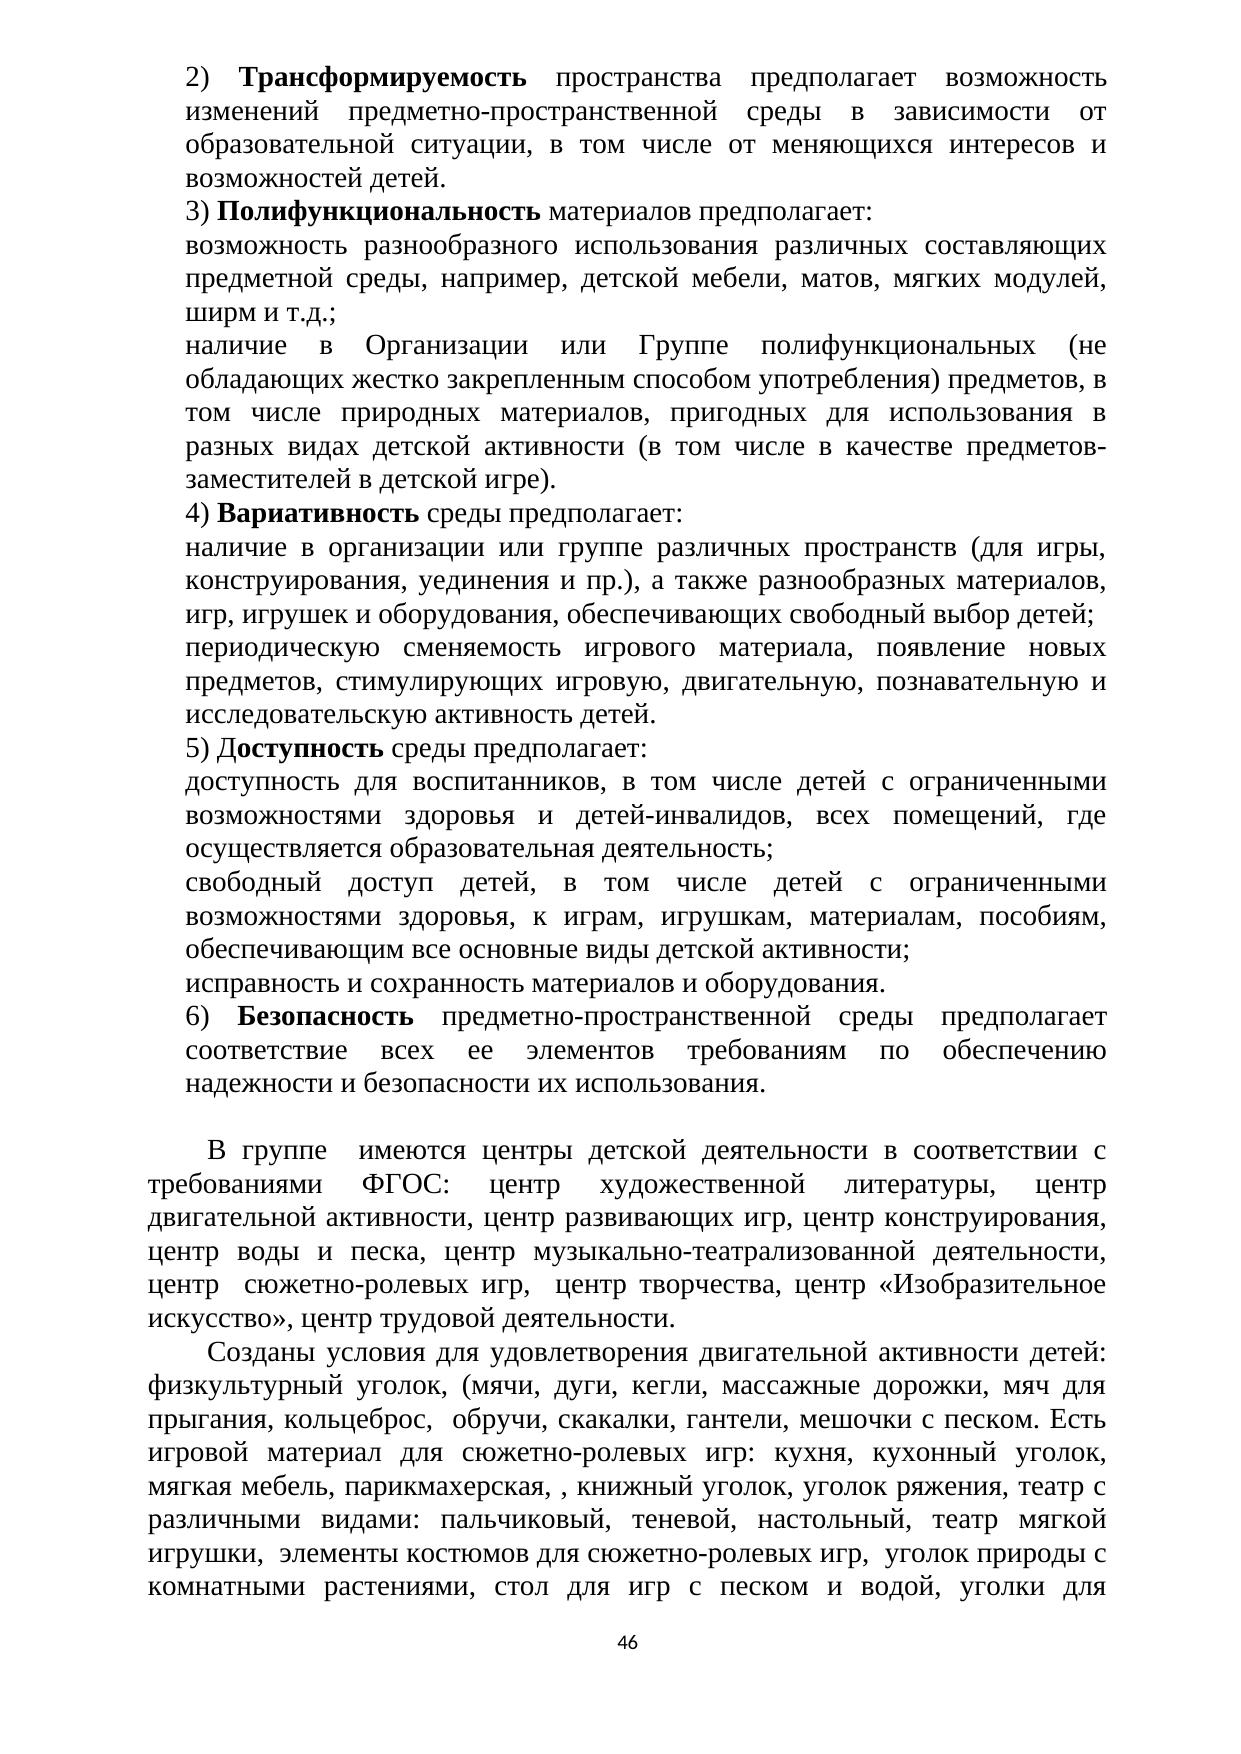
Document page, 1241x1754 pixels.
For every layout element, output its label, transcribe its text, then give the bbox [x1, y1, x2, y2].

text наличие в организации или группе различных пространств (для игры, конструирования, уединения и пр.), а также разнообразных материалов, игр, игрушек и оборудования, обеспечивающих свободный выбор детей; [185, 529, 1107, 629]
text В группе имеются центры детской деятельности в соответствии с требованиями ФГОС: центр художественной литературы, центр двигательной активности, центр развивающих игр, центр конструирования, центр воды и песка, центр музыкально-театрализованной деятельности, центр сюжетно-ролевых игр, центр творчества, центр «Изобразительное искусство», центр трудовой деятельности. [148, 1132, 1107, 1334]
text наличие в Организации или Группе полифункциональных (не обладающих жестко закрепленным способом употребления) предметов, в том числе природных материалов, пригодных для использования в разных видах детской активности (в том числе в качестве предметов-заместителей в детской игре). [185, 327, 1107, 495]
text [148, 1334, 1107, 1602]
text 2) Трансформируемость пространства предполагает возможность изменений предметно-пространственной среды в зависимости от образовательной ситуации, в том числе от меняющихся интересов и возможностей детей. [185, 59, 1107, 193]
text периодическую сменяемость игрового материала, появление новых предметов, стимулирующих игровую, двигательную, познавательную и исследовательскую активность детей. [185, 629, 1107, 730]
text доступность для воспитанников, в том числе детей с ограниченными возможностями здоровья и детей-инвалидов, всех помещений, где осуществляется образовательная деятельность; [185, 763, 1107, 864]
text 6) Безопасность предметно-пространственной среды предполагает соответствие всех ее элементов требованиям по обеспечению надежности и безопасности их использования. [185, 998, 1107, 1099]
text свободный доступ детей, в том числе детей с ограниченными возможностями здоровья, к играм, игрушкам, материалам, пособиям, обеспечивающим все основные виды детской активности; [185, 864, 1107, 965]
text 3) Полифункциональность материалов предполагает: [185, 193, 1107, 227]
text исправность и сохранность материалов и оборудования. [185, 965, 1107, 998]
text 5) Доступность среды предполагает: [185, 730, 1107, 763]
text возможность разнообразного использования различных составляющих предметной среды, например, детской мебели, матов, мягких модулей, ширм и т.д.; [185, 227, 1107, 327]
text 4) Вариативность среды предполагает: [185, 495, 1107, 529]
